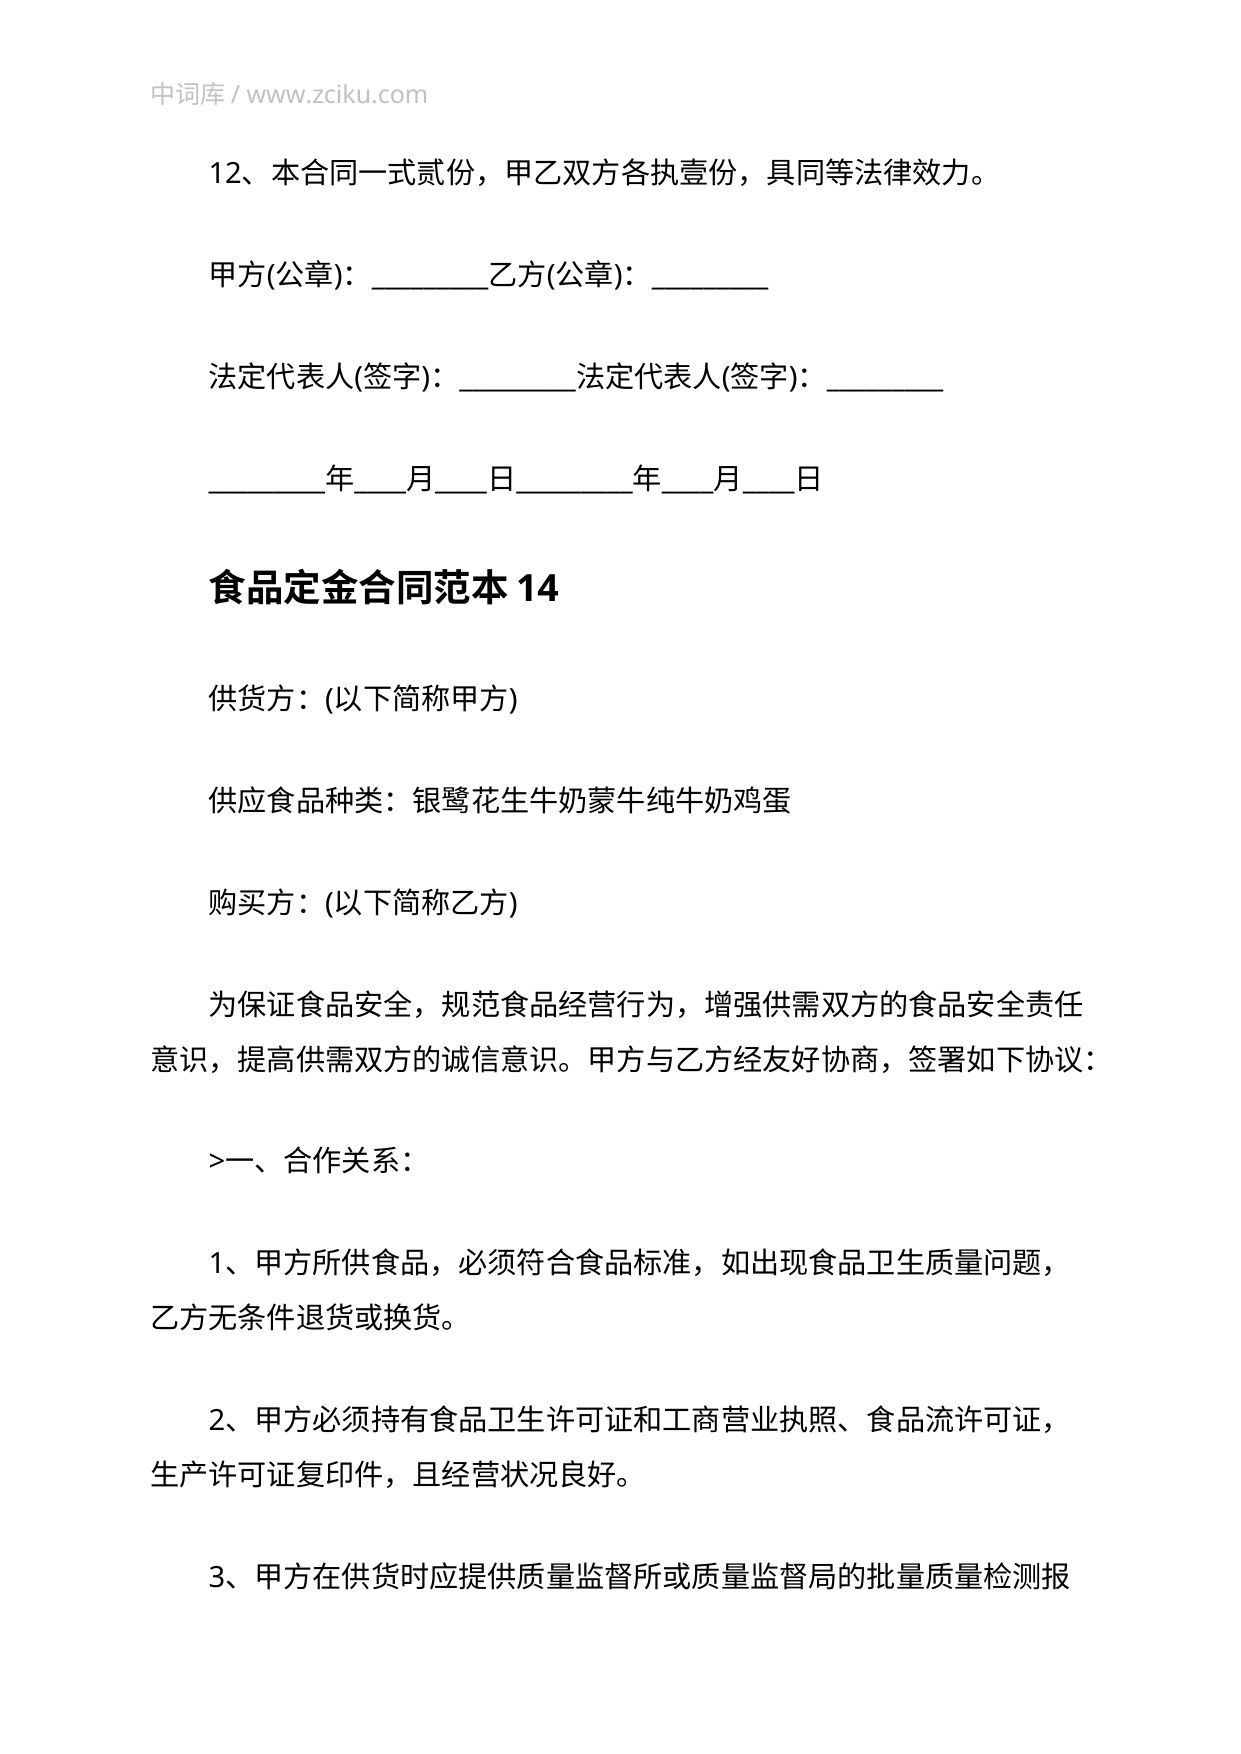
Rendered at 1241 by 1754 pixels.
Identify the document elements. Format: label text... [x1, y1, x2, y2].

text 供货方：(以下简称甲方) [150, 676, 1090, 718]
text >一、合作关系： [150, 1138, 1090, 1180]
text 为保证食品安全，规范食品经营行为，增强供需双方的食品安全责任意识，提高供需双方的诚信意识。甲方与乙方经友好协商，签署如下协议： [150, 981, 1090, 1078]
text 甲方(公章)：_________乙方(公章)：_________ [150, 252, 1090, 294]
text 食品定金合同范本14 [150, 558, 1090, 612]
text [150, 1553, 1090, 1596]
text 法定代表人(签字)：_________法定代表人(签字)：_________ [150, 354, 1090, 396]
text 1、甲方所供食品，必须符合食品标准，如出现食品卫生质量问题，乙方无条件退货或换货。 [150, 1240, 1090, 1337]
text 12、本合同一式贰份，甲乙双方各执壹份，具同等法律效力。 [150, 150, 1090, 192]
text 2、甲方必须持有食品卫生许可证和工商营业执照、食品流许可证，生产许可证复印件，且经营状况良好。 [150, 1397, 1090, 1494]
text 供应食品种类：银鹭花生牛奶蒙牛纯牛奶鸡蛋 [150, 777, 1090, 820]
text _________年____月____日_________年____月____日 [150, 456, 1090, 498]
text 购买方：(以下简称乙方) [150, 879, 1090, 922]
